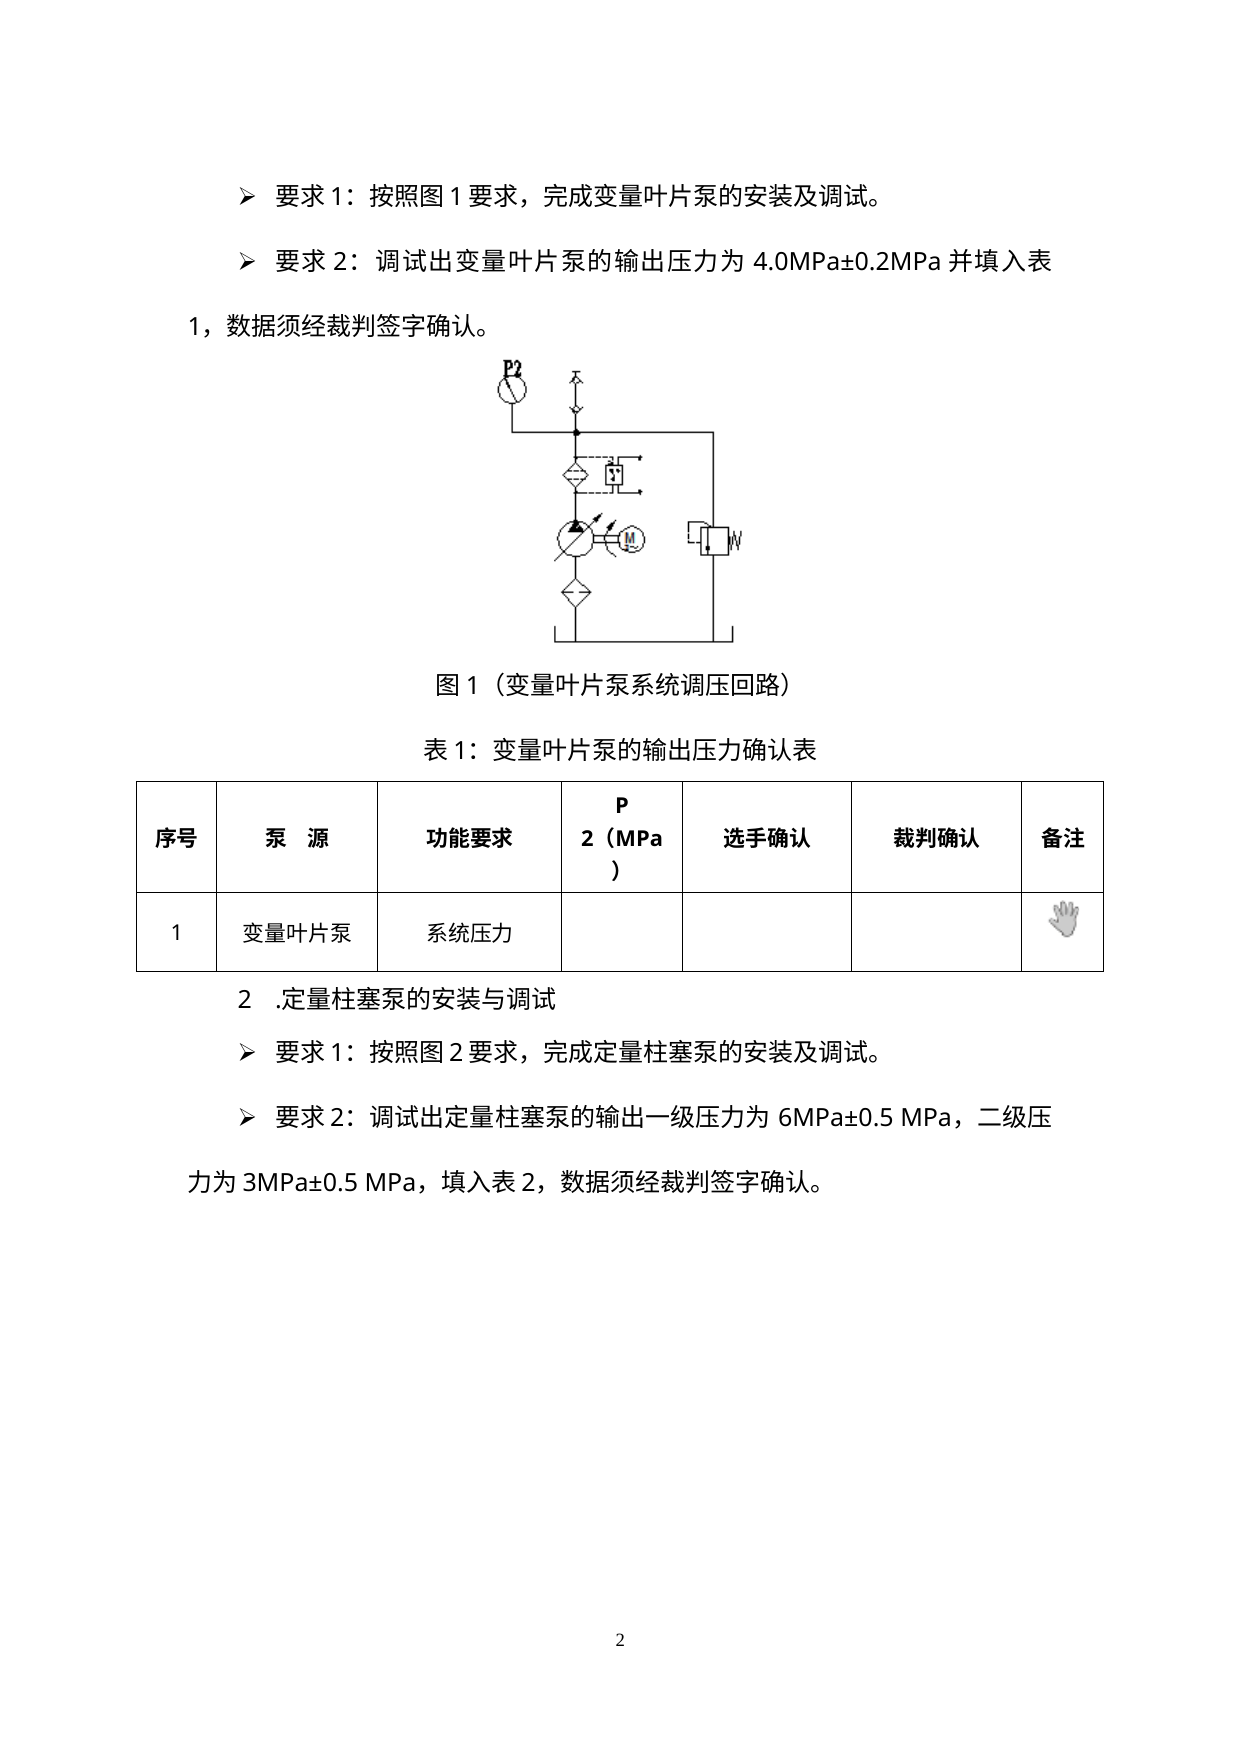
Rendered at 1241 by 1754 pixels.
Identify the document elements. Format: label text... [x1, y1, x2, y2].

picture [1046, 899, 1080, 939]
list 要求1：按照图2要求，完成定量柱塞泵的安装及调试。 [187, 1018, 1053, 1083]
table_cell 变量叶片泵 [217, 893, 377, 971]
table_cell [1022, 893, 1103, 971]
table_cell 系统压力 [378, 893, 561, 971]
list 要求2：调试出定量柱塞泵的输出一级压力为6MPa±0.5 MPa，二级压力为3MPa±0.5 MPa，填入表2，数据须经裁判签字确认。 [187, 1083, 1053, 1213]
table_header 选手确认 [683, 782, 851, 892]
text 图1（变量叶片泵系统调压回路） [187, 651, 1053, 716]
table_header 泵 源 [217, 782, 377, 892]
table_cell [562, 893, 682, 971]
table_cell [683, 893, 851, 971]
table_header P2（MPa） [562, 782, 682, 892]
list 要求2：调试出变量叶片泵的输出压力为4.0MPa±0.2MPa并填入表1，数据须经裁判签字确认。 [187, 227, 1053, 357]
table_cell [852, 893, 1021, 971]
text 表1：变量叶片泵的输出压力确认表 [187, 716, 1053, 781]
list .定量柱塞泵的安装与调试 [187, 972, 1053, 1018]
table_header 裁判确认 [852, 782, 1021, 892]
table_header 备注 [1022, 782, 1103, 892]
table_cell 1 [137, 893, 216, 971]
table_header 序号 [137, 782, 216, 892]
list 要求1：按照图1要求，完成变量叶片泵的安装及调试。 [187, 162, 1053, 227]
table_header 功能要求 [378, 782, 561, 892]
picture [491, 357, 749, 651]
